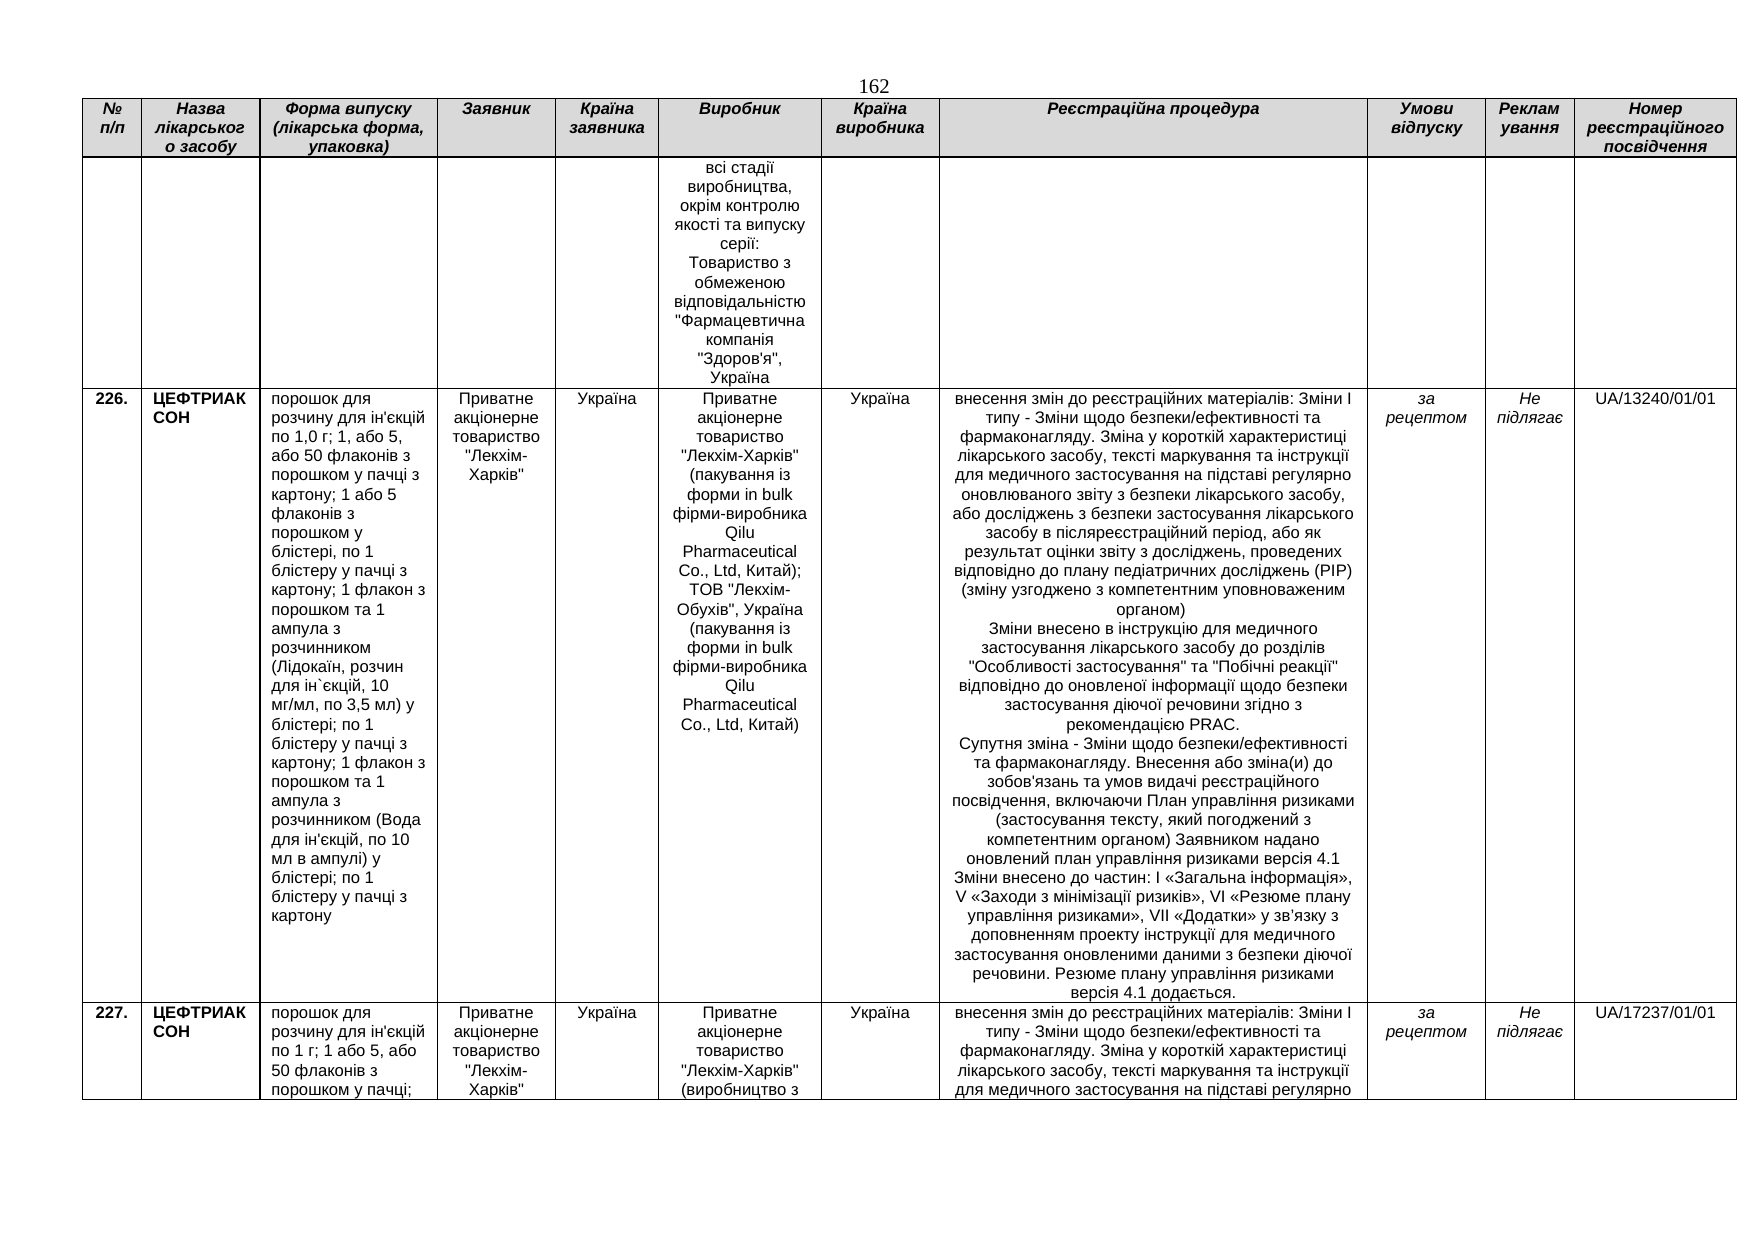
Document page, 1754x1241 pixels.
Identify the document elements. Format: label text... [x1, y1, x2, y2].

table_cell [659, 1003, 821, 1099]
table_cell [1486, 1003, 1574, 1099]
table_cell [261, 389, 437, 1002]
table_header Країна виробника [822, 99, 939, 156]
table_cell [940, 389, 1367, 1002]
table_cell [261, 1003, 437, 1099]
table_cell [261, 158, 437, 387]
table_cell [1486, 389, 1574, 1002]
table_header Умови відпуску [1368, 99, 1485, 156]
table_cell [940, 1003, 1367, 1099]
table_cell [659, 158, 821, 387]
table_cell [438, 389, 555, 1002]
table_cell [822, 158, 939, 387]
table_header Назва лікарського засобу [142, 99, 259, 156]
table_header № п/п [83, 99, 141, 156]
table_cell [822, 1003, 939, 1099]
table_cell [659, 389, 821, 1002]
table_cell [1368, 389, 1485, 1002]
table_header Номер реєстраційного посвідчення [1575, 99, 1736, 156]
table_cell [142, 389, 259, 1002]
table_header Рекламування [1486, 99, 1574, 156]
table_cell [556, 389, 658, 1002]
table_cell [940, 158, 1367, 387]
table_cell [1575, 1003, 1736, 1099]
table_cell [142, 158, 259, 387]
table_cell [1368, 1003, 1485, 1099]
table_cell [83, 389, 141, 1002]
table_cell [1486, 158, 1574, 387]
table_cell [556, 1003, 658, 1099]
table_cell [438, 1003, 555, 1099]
table_header Країна заявника [556, 99, 658, 156]
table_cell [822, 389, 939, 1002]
table_header Виробник [659, 99, 821, 156]
table_header Реєстраційна процедура [940, 99, 1367, 156]
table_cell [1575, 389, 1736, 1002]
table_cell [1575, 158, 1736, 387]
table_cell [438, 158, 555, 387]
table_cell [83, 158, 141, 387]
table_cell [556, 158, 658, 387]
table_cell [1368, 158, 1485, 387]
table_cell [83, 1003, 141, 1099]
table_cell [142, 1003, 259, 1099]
table_header Заявник [438, 99, 555, 156]
table_header Форма випуску (лікарська форма, упаковка) [261, 99, 437, 156]
